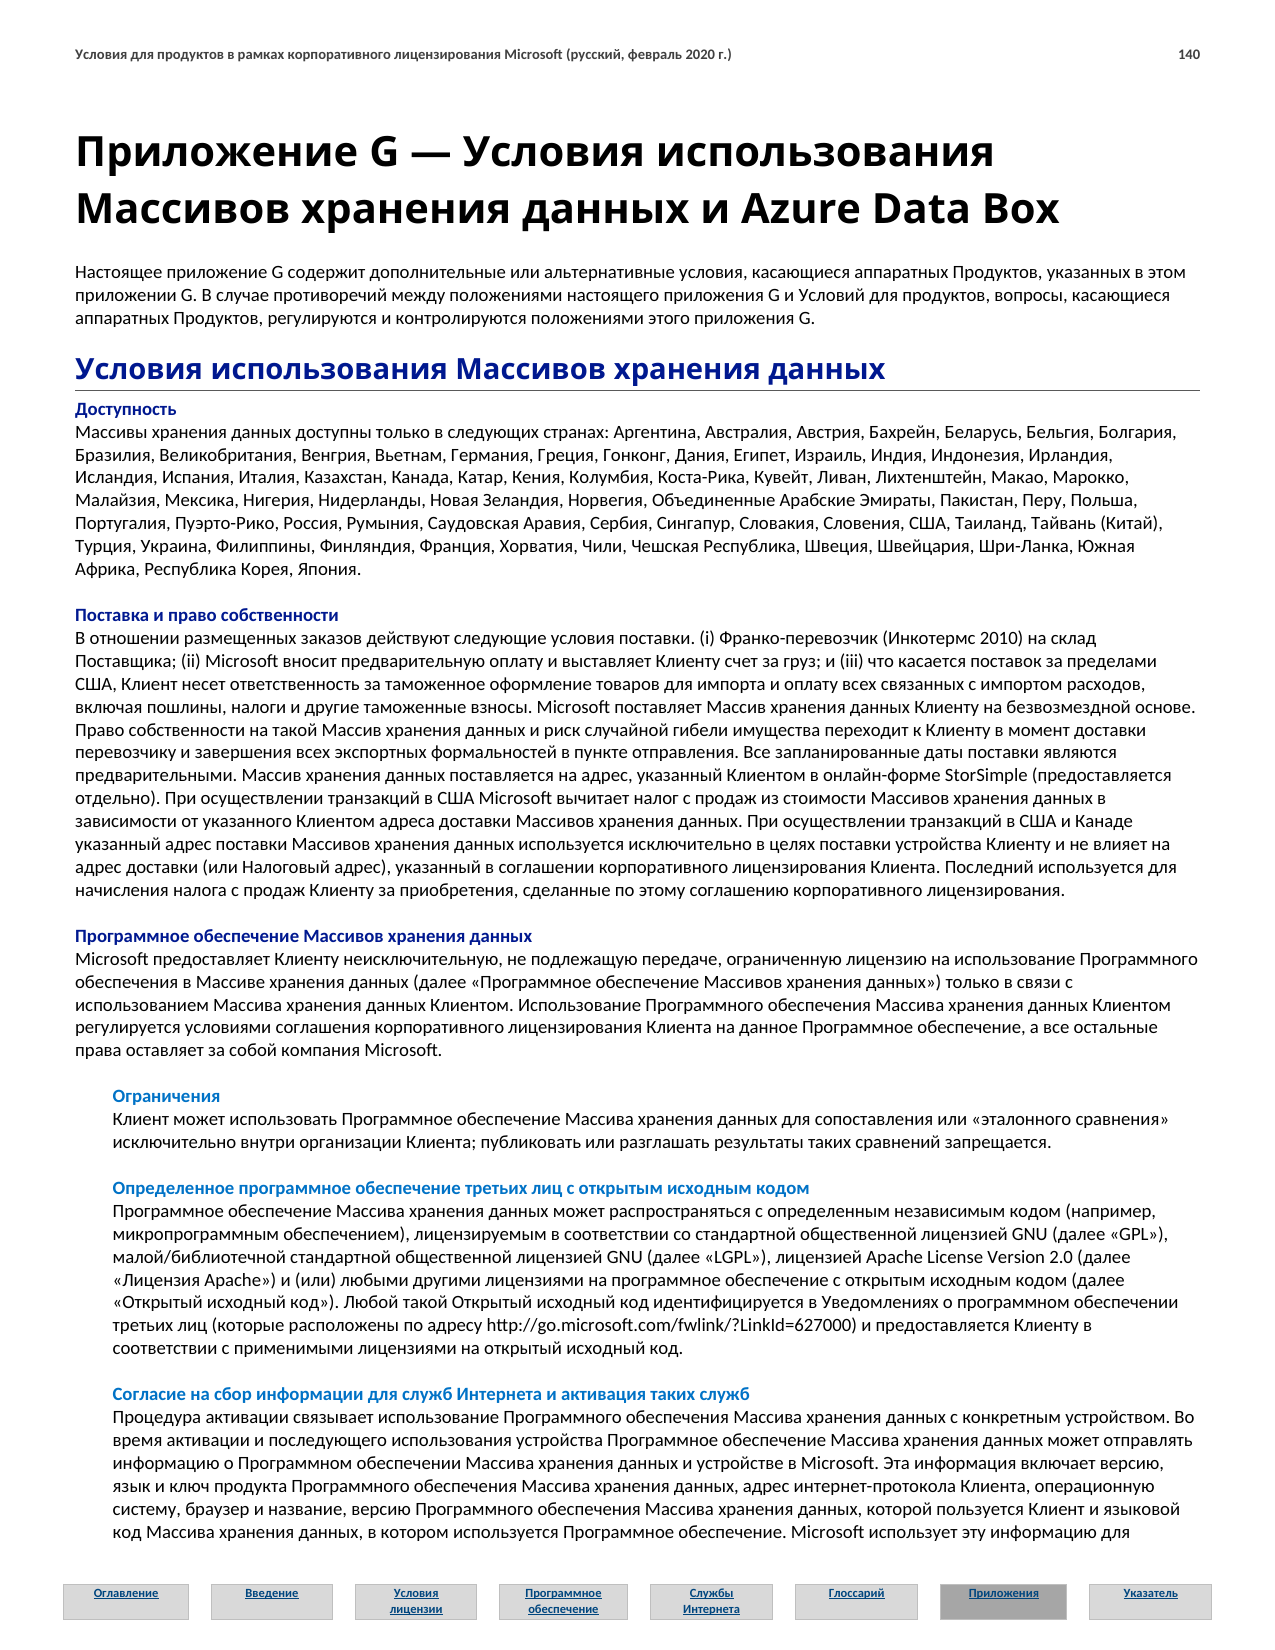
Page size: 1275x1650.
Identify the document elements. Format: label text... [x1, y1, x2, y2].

list Microsoft предоставляет Клиенту неисключительную, не подлежащую передаче, ограниченную лицензию на использование Программного обеспечения в Массиве хранения данных (далее «Программное обеспечение Массивов хранения данных») только в связи с использованием Массива хранения данных Клиентом. Использование Программного обеспечения Массива хранения данных Клиентом регулируется условиями соглашения корпоративного лицензирования Клиента на данное Программное обеспечение, а все остальные права оставляет за собой компания Microsoft. [75, 947, 1200, 1062]
list Массивы хранения данных доступны только в следующих странах: Аргентина, Австралия, Австрия, Бахрейн, Беларусь, Бельгия, Болгария, Бразилия, Великобритания, Венгрия, Вьетнам, Германия, Греция, Гонконг, Дания, Египет, Израиль, Индия, Индонезия, Ирландия, Исландия, Испания, Италия, Казахстан, Канада, Катар, Кения, Колумбия, Коста-Рика, Кувейт, Ливан, Лихтенштейн, Макао, Марокко, Малайзия, Мексика, Нигерия, Нидерланды, Новая Зеландия, Норвегия, Объединенные Арабские Эмираты, Пакистан, Перу, Польша, Португалия, Пуэрто-Рико, Россия, Румыния, Саудовская Аравия, Сербия, Сингапур, Словакия, Словения, США, Таиланд, Тайвань (Китай), Турция, Украина, Филиппины, Финляндия, Франция, Хорватия, Чили, Чешская Республика, Швеция, Швейцария, Шри-Ланка, Южная Африка, Республика Корея, Япония. [75, 420, 1200, 580]
subtitle Поставка и право собственности [75, 603, 1200, 626]
subtitle Приложение G — Условия использования Массивов хранения данных и Azure Data Box [75, 122, 1200, 235]
subtitle Условия использования Массивов хранения данных [75, 348, 1200, 390]
list В отношении размещенных заказов действуют следующие условия поставки. (i) Франко-перевозчик (Инкотермс 2010) на склад Поставщика; (ii) Microsoft вносит предварительную оплату и выставляет Клиенту счет за груз; и (iii) что касается поставок за пределами США, Клиент несет ответственность за таможенное оформление товаров для импорта и оплату всех связанных с импортом расходов, включая пошлины, налоги и другие таможенные взносы. Microsoft поставляет Массив хранения данных Клиенту на безвозмездной основе. Право собственности на такой Массив хранения данных и риск случайной гибели имущества переходит к Клиенту в момент доставки перевозчику и завершения всех экспортных формальностей в пункте отправления. Все запланированные даты поставки являются предварительными. Массив хранения данных поставляется на адрес, указанный Клиентом в онлайн-форме StorSimple (предоставляется отдельно). При осуществлении транзакций в США Microsoft вычитает налог с продаж из стоимости Массивов хранения данных в зависимости от указанного Клиентом адреса доставки Массивов хранения данных. При осуществлении транзакций в США и Канаде указанный адрес поставки Массивов хранения данных используется исключительно в целях поставки устройства Клиенту и не влияет на адрес доставки (или Налоговый адрес), указанный в соглашении корпоративного лицензирования Клиента. Последний используется для начисления налога с продаж Клиенту за приобретения, сделанные по этому соглашению корпоративного лицензирования. [75, 626, 1200, 901]
subtitle Ограничения [112, 1084, 1200, 1107]
list Клиент может использовать Программное обеспечение Массива хранения данных для сопоставления или «эталонного сравнения» исключительно внутри организации Клиента; публиковать или разглашать результаты таких сравнений запрещается. [112, 1107, 1200, 1153]
subtitle Согласие на сбор информации для служб Интернета и активация таких служб [112, 1382, 1200, 1405]
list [112, 1405, 1200, 1543]
subtitle Определенное программное обеспечение третьих лиц с открытым исходным кодом [112, 1176, 1200, 1199]
subtitle Программное обеспечение Массивов хранения данных [75, 924, 1200, 947]
list Настоящее приложение G содержит дополнительные или альтернативные условия, касающиеся аппаратных Продуктов, указанных в этом приложении G. В случае противоречий между положениями настоящего приложения G и Условий для продуктов, вопросы, касающиеся аппаратных Продуктов, регулируются и контролируются положениями этого приложения G. [75, 260, 1200, 329]
subtitle Доступность [75, 397, 1200, 420]
list Программное обеспечение Массива хранения данных может распространяться с определенным независимым кодом (например, микропрограммным обеспечением), лицензируемым в соответствии со стандартной общественной лицензией GNU (далее «GPL»), малой/библиотечной стандартной общественной лицензией GNU (далее «LGPL»), лицензией Apache License Version 2.0 (далее «Лицензия Apache») и (или) любыми другими лицензиями на программное обеспечение с открытым исходным кодом (далее «Открытый исходный код»). Любой такой Открытый исходный код идентифицируется в Уведомлениях о программном обеспечении третьих лиц (которые расположены по адресу http://go.microsoft.com/fwlink/?LinkId=627000) и предоставляется Клиенту в соответствии с применимыми лицензиями на открытый исходный код. [112, 1199, 1200, 1359]
